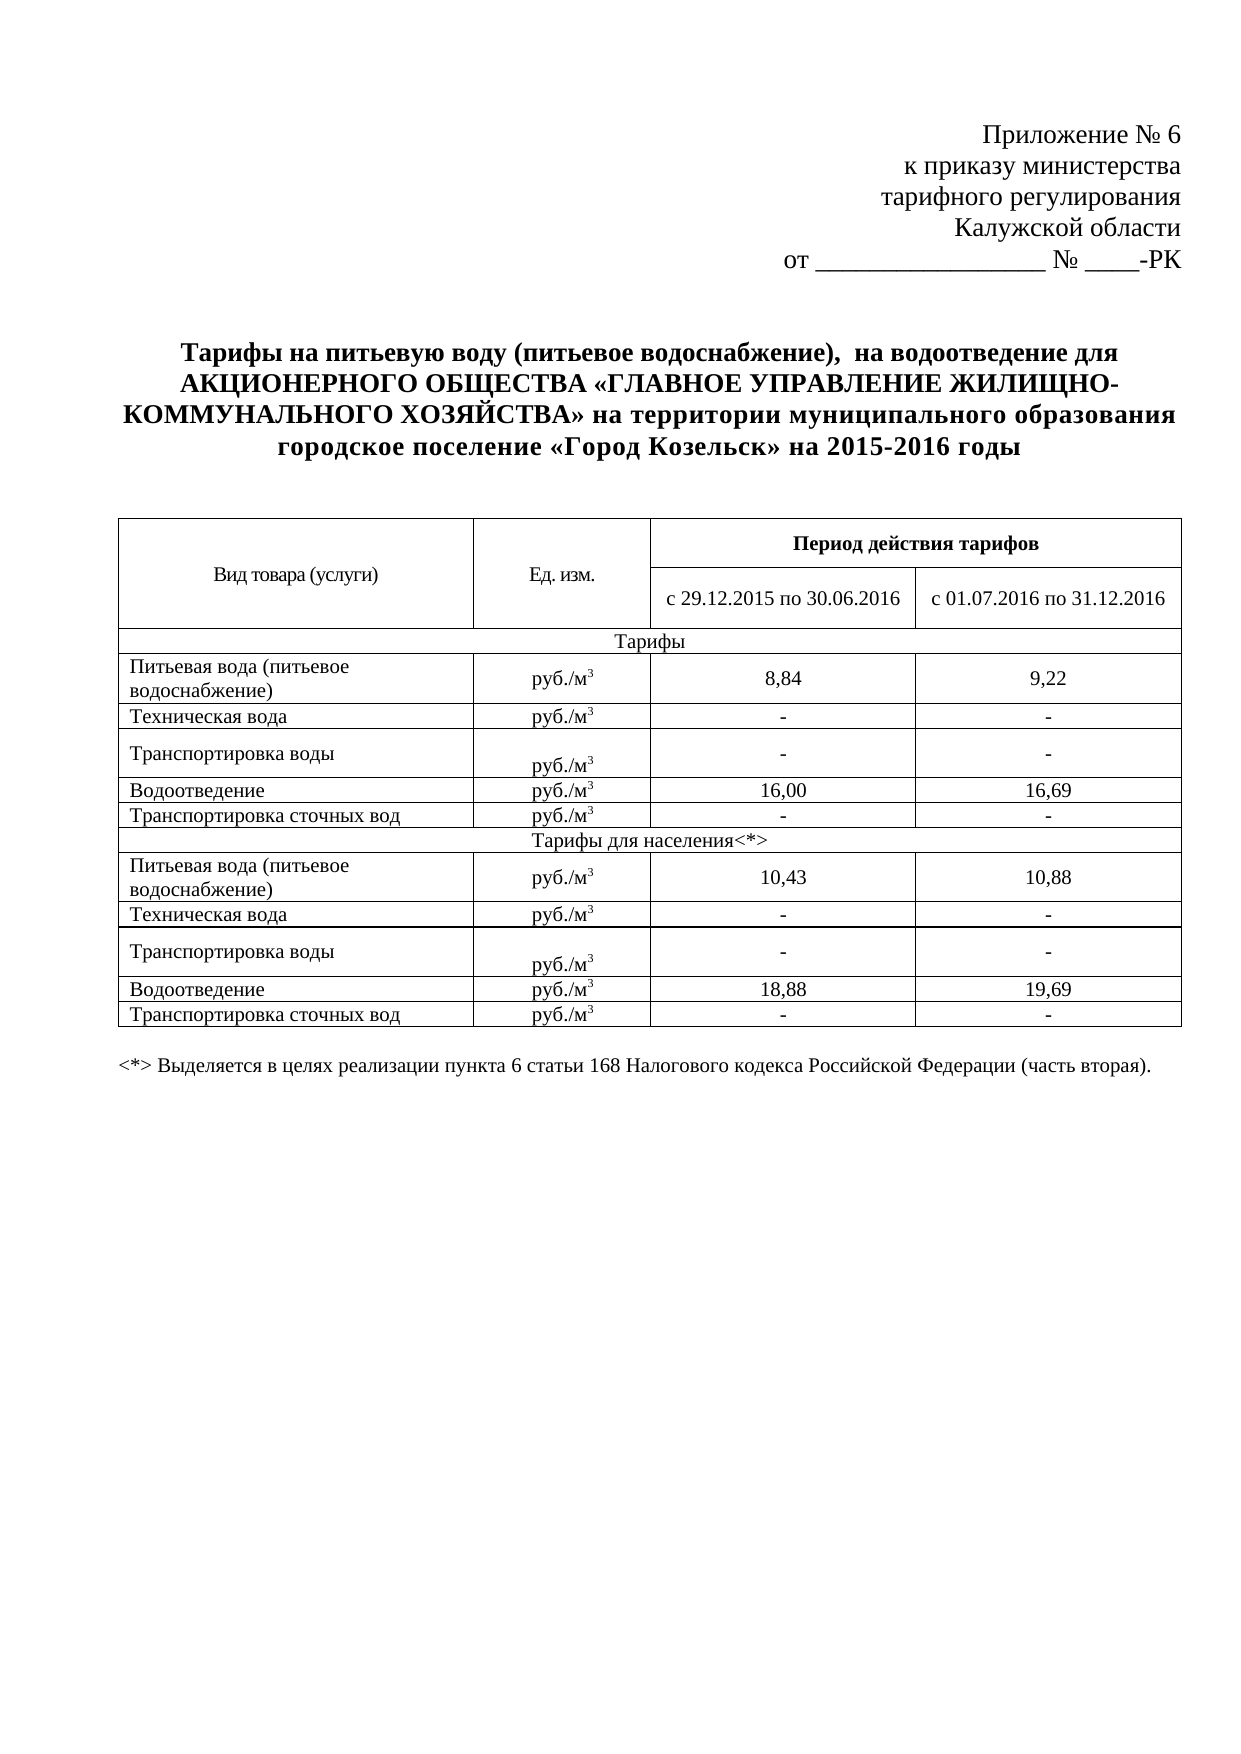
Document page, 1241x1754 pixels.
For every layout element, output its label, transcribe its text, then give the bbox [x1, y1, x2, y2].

table_cell - [916, 729, 1181, 777]
table_cell Транспортировка воды [119, 729, 473, 777]
table_cell Техническая вода [119, 902, 473, 926]
text к приказу министерства [118, 149, 1181, 180]
table_cell Техническая вода [119, 704, 473, 728]
table_cell руб./м3 [474, 977, 650, 1001]
table_cell Транспортировка сточных вод [119, 803, 473, 827]
table_header Ед. изм. [474, 519, 650, 628]
table_cell Транспортировка воды [119, 928, 473, 976]
table_cell руб./м3 [474, 928, 650, 976]
table_cell Питьевая вода (питьевое водоснабжение) [119, 654, 473, 702]
table_cell Тарифы [119, 629, 1181, 653]
table_cell 8,84 [651, 654, 915, 702]
table_cell - [651, 704, 915, 728]
table_cell - [651, 803, 915, 827]
table_cell - [651, 902, 915, 926]
table_cell - [651, 1002, 915, 1026]
table_cell Транспортировка сточных вод [119, 1002, 473, 1026]
table_cell 19,69 [916, 977, 1181, 1001]
table_cell - [916, 1002, 1181, 1026]
table_cell руб./м3 [474, 778, 650, 802]
text <*> Выделяется в целях реализации пункта 6 статьи 168 Налогового кодекса Российской Федерации (часть вторая). [118, 1053, 1181, 1077]
table_cell 10,43 [651, 853, 915, 901]
table_cell 10,88 [916, 853, 1181, 901]
table_cell Тарифы для населения<*> [119, 828, 1181, 852]
table_cell руб./м3 [474, 902, 650, 926]
table_cell руб./м3 [474, 1002, 650, 1026]
table_cell руб./м3 [474, 803, 650, 827]
table_cell Водоотведение [119, 778, 473, 802]
table_cell 16,69 [916, 778, 1181, 802]
table_header Период действия тарифов [651, 519, 1181, 567]
table_cell - [651, 729, 915, 777]
table_cell Питьевая вода (питьевое водоснабжение) [119, 853, 473, 901]
text тарифного регулирования [118, 180, 1181, 212]
text Калужской области [118, 212, 1181, 243]
text Приложение № 6 [118, 118, 1181, 149]
table_cell руб./м3 [474, 654, 650, 702]
table_header Вид товара (услуги) [119, 519, 473, 628]
table_cell Водоотведение [119, 977, 473, 1001]
table_cell с 01.07.2016 по 31.12.2016 [916, 568, 1181, 628]
table_cell - [916, 803, 1181, 827]
table_cell - [651, 928, 915, 976]
table_cell руб./м3 [474, 729, 650, 777]
table_cell руб./м3 [474, 704, 650, 728]
text Тарифы на питьевую воду (питьевое водоснабжение), на водоотведение для АКЦИОНЕРНОГО ОБЩЕСТВА «ГЛАВНОЕ УПРАВЛЕНИЕ ЖИЛИЩНО-КОММУНАЛЬНОГО ХОЗЯЙСТВА» на территории муниципального образования городское поселение «Город Козельск» на 2015-2016 годы [118, 336, 1181, 461]
table_cell - [916, 902, 1181, 926]
table_cell 9,22 [916, 654, 1181, 702]
table_cell руб./м3 [474, 853, 650, 901]
text от _________________ № ____-РК [118, 243, 1181, 274]
table_cell - [916, 704, 1181, 728]
table_cell с 29.12.2015 по 30.06.2016 [651, 568, 915, 628]
table_cell 18,88 [651, 977, 915, 1001]
table_cell 16,00 [651, 778, 915, 802]
table_cell - [916, 928, 1181, 976]
